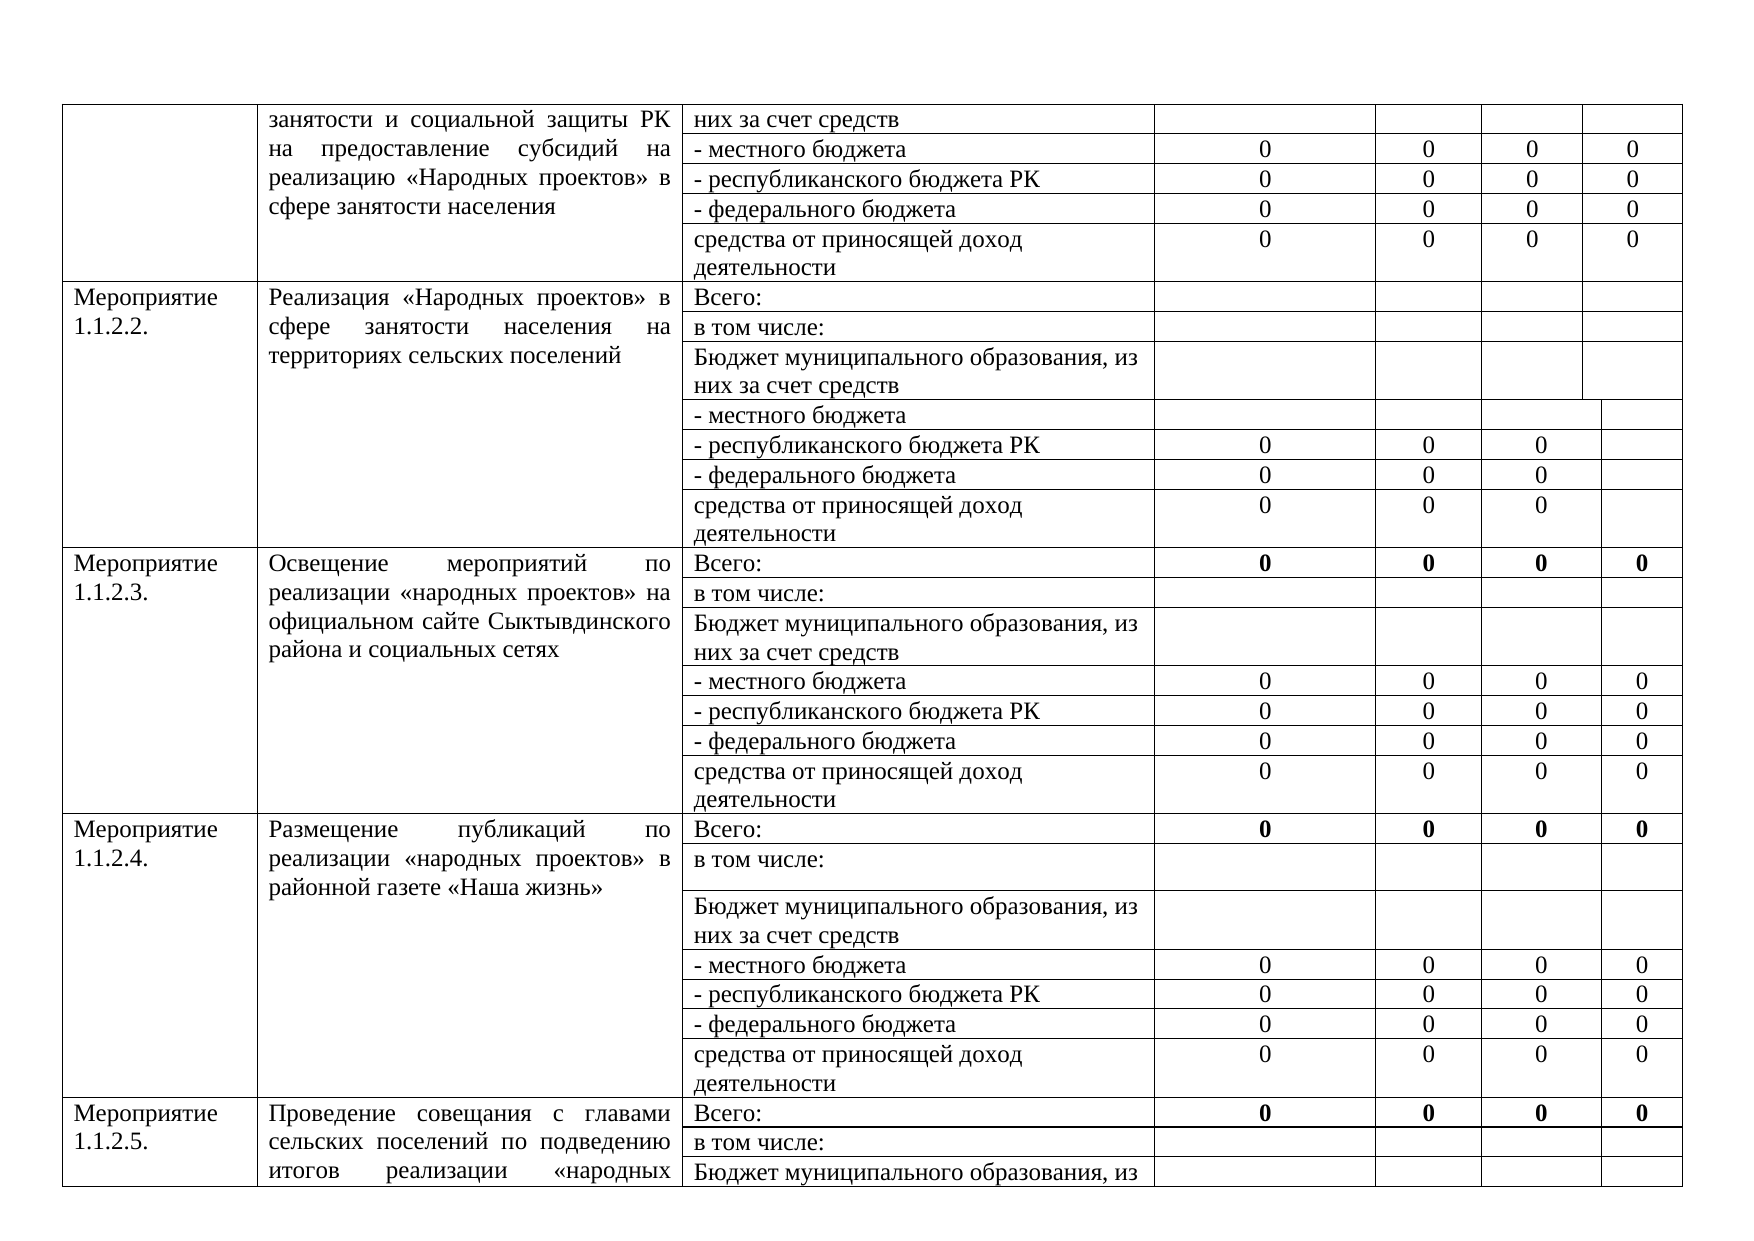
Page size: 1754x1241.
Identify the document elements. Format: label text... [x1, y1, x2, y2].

table_cell [1602, 1157, 1682, 1186]
table_cell 0 [1155, 194, 1375, 223]
table_cell [1155, 105, 1375, 133]
table_cell 0 [1482, 756, 1601, 813]
table_cell - федерального бюджета [683, 726, 1154, 755]
table_cell [1602, 608, 1682, 665]
table_cell [1583, 342, 1682, 399]
table_cell 0 [1482, 224, 1582, 281]
table_cell - местного бюджета [683, 400, 1154, 429]
table_cell [1482, 578, 1601, 607]
table_cell 0 [1602, 1039, 1682, 1097]
table_cell [1376, 608, 1481, 665]
table_cell Мероприятие 1.1.2.3. [63, 548, 257, 813]
table_cell 0 [1482, 814, 1601, 843]
table_cell [1376, 844, 1481, 890]
table_cell [1602, 891, 1682, 949]
table_cell 0 [1155, 164, 1375, 193]
table_cell 0 [1482, 696, 1601, 725]
table_cell Всего: [683, 548, 1154, 577]
table_cell Реализация «Народных проектов» в сфере занятости населения на территориях сельских поселений [258, 282, 682, 547]
table_cell 0 [1602, 726, 1682, 755]
table_cell [1376, 282, 1481, 311]
table_cell [1482, 608, 1601, 665]
table_cell 0 [1482, 430, 1601, 459]
table_cell Бюджет муниципального образования, из них за счет средств [683, 891, 1154, 949]
table_cell Проведение совещания с главами сельских поселений по подведению итогов реализации «народных проектов» [258, 1098, 682, 1186]
table_cell Всего: [683, 814, 1154, 843]
table_cell 0 [1376, 756, 1481, 813]
table_cell [1482, 844, 1601, 890]
table_cell 0 [1482, 726, 1601, 755]
table_cell Бюджет муниципального образования, из них за счет средств [683, 608, 1154, 665]
table_cell в том числе: [683, 844, 1154, 890]
table_cell 0 [1155, 814, 1375, 843]
table_cell 0 [1155, 460, 1375, 489]
table_cell 0 [1602, 666, 1682, 695]
table_cell 0 [1155, 666, 1375, 695]
table_cell 0 [1602, 696, 1682, 725]
table_cell [1482, 400, 1601, 429]
table_cell 0 [1602, 1098, 1682, 1126]
table_cell [1583, 105, 1682, 133]
table_cell 0 [1155, 1098, 1375, 1126]
table_cell [1602, 1128, 1682, 1156]
table_cell 0 [1482, 134, 1582, 163]
table_cell [1602, 490, 1682, 547]
table_cell 0 [1482, 460, 1601, 489]
table_cell [1482, 1157, 1601, 1186]
table_cell - республиканского бюджета РК [683, 696, 1154, 725]
table_cell [1155, 608, 1375, 665]
table_cell Всего: [683, 1098, 1154, 1126]
table_cell [1482, 342, 1582, 399]
table_cell 0 [1482, 666, 1601, 695]
table_cell 0 [1376, 1039, 1481, 1097]
table_cell [1602, 460, 1682, 489]
table_cell 0 [1155, 696, 1375, 725]
table_cell [1155, 844, 1375, 890]
table_cell [1376, 891, 1481, 949]
table_cell [1155, 400, 1375, 429]
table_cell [683, 105, 1154, 133]
table_cell [1376, 1128, 1481, 1156]
table_cell - республиканского бюджета РК [683, 980, 1154, 1008]
table_cell 0 [1602, 950, 1682, 978]
table_cell 0 [1376, 666, 1481, 695]
table_cell [1482, 282, 1582, 311]
table_cell средства от приносящей доход деятельности [683, 490, 1154, 547]
table_cell 0 [1155, 134, 1375, 163]
table_cell [1376, 1157, 1481, 1186]
table_cell - республиканского бюджета РК [683, 430, 1154, 459]
table_cell [1583, 282, 1682, 311]
table_cell средства от приносящей доход деятельности [683, 756, 1154, 813]
table_cell 0 [1376, 696, 1481, 725]
table_cell 0 [1155, 756, 1375, 813]
table_cell Освещение мероприятий по реализации «народных проектов» на официальном сайте Сыктывдинского района и социальных сетях [258, 548, 682, 813]
table_cell [1376, 312, 1481, 341]
table_cell [1602, 844, 1682, 890]
table_cell 0 [1155, 1039, 1375, 1097]
table_cell Мероприятие 1.1.2.4. [63, 814, 257, 1097]
table_cell 0 [1602, 1009, 1682, 1038]
table_cell [1602, 578, 1682, 607]
table_cell [1482, 105, 1582, 133]
table_cell 0 [1376, 490, 1481, 547]
table_cell 0 [1376, 134, 1481, 163]
table_cell [1155, 1128, 1375, 1156]
table_cell [1376, 400, 1481, 429]
table_cell 0 [1155, 950, 1375, 978]
table_cell Мероприятие 1.1.2.2. [63, 282, 257, 547]
table_cell 0 [1376, 726, 1481, 755]
table_cell - федерального бюджета [683, 194, 1154, 223]
table_cell Всего: [683, 282, 1154, 311]
table_cell - местного бюджета [683, 134, 1154, 163]
table_cell 0 [1602, 814, 1682, 843]
table_cell [1482, 1128, 1601, 1156]
table_cell [1482, 312, 1582, 341]
table_cell 0 [1376, 224, 1481, 281]
table_cell [1376, 105, 1481, 133]
table_cell [1155, 282, 1375, 311]
table_cell - местного бюджета [683, 666, 1154, 695]
table_cell 0 [1482, 194, 1582, 223]
table_cell 0 [1376, 460, 1481, 489]
table_cell 0 [1376, 548, 1481, 577]
table_cell 0 [1155, 224, 1375, 281]
table_cell 0 [1376, 1009, 1481, 1038]
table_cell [683, 1039, 1154, 1097]
table_cell 0 [1482, 1039, 1601, 1097]
table_cell [1376, 578, 1481, 607]
table_cell в том числе: [683, 1128, 1154, 1156]
table_cell [1155, 578, 1375, 607]
table_cell [1602, 400, 1682, 429]
table_cell 0 [1376, 1098, 1481, 1126]
table_cell [1602, 430, 1682, 459]
table_cell - республиканского бюджета РК [683, 164, 1154, 193]
table_cell 0 [1482, 980, 1601, 1008]
table_cell 0 [1583, 224, 1682, 281]
table_cell 0 [1602, 980, 1682, 1008]
table_cell в том числе: [683, 312, 1154, 341]
table_cell 0 [1482, 548, 1601, 577]
table_cell [1155, 342, 1375, 399]
table_cell 0 [1482, 164, 1582, 193]
table_cell - местного бюджета [683, 950, 1154, 978]
table_cell [1376, 342, 1481, 399]
table_cell 0 [1155, 490, 1375, 547]
table_cell [1482, 891, 1601, 949]
table_cell 0 [1482, 1098, 1601, 1126]
table_cell - федерального бюджета [683, 1009, 1154, 1038]
table_cell 0 [1376, 430, 1481, 459]
table_cell 0 [1155, 980, 1375, 1008]
table_cell средства от приносящей доход деятельности [683, 224, 1154, 281]
table_cell 0 [1155, 548, 1375, 577]
table_cell 0 [1376, 980, 1481, 1008]
table_cell 0 [1376, 164, 1481, 193]
table_cell 0 [1376, 814, 1481, 843]
table_cell [1155, 1157, 1375, 1186]
table_cell 0 [1376, 194, 1481, 223]
table_cell [1155, 891, 1375, 949]
table_cell Размещение публикаций по реализации «народных проектов» в районной газете «Наша жизнь» [258, 814, 682, 1097]
table_cell 0 [1155, 430, 1375, 459]
table_cell Бюджет муниципального образования, из них за счет средств [683, 342, 1154, 399]
table_cell 0 [1376, 950, 1481, 978]
table_cell 0 [1482, 490, 1601, 547]
table_cell [1583, 312, 1682, 341]
table_cell 0 [1155, 726, 1375, 755]
table_cell 0 [1602, 548, 1682, 577]
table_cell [683, 1157, 1154, 1186]
table_cell 0 [1482, 1009, 1601, 1038]
table_cell 0 [1583, 164, 1682, 193]
table_cell 0 [1583, 194, 1682, 223]
table_cell 0 [1583, 134, 1682, 163]
table_cell 0 [1602, 756, 1682, 813]
table_cell Мероприятие 1.1.2.5. [63, 1098, 257, 1186]
table_cell [1155, 312, 1375, 341]
table_cell - федерального бюджета [683, 460, 1154, 489]
table_cell 0 [1482, 950, 1601, 978]
table_cell 0 [1155, 1009, 1375, 1038]
table_cell в том числе: [683, 578, 1154, 607]
